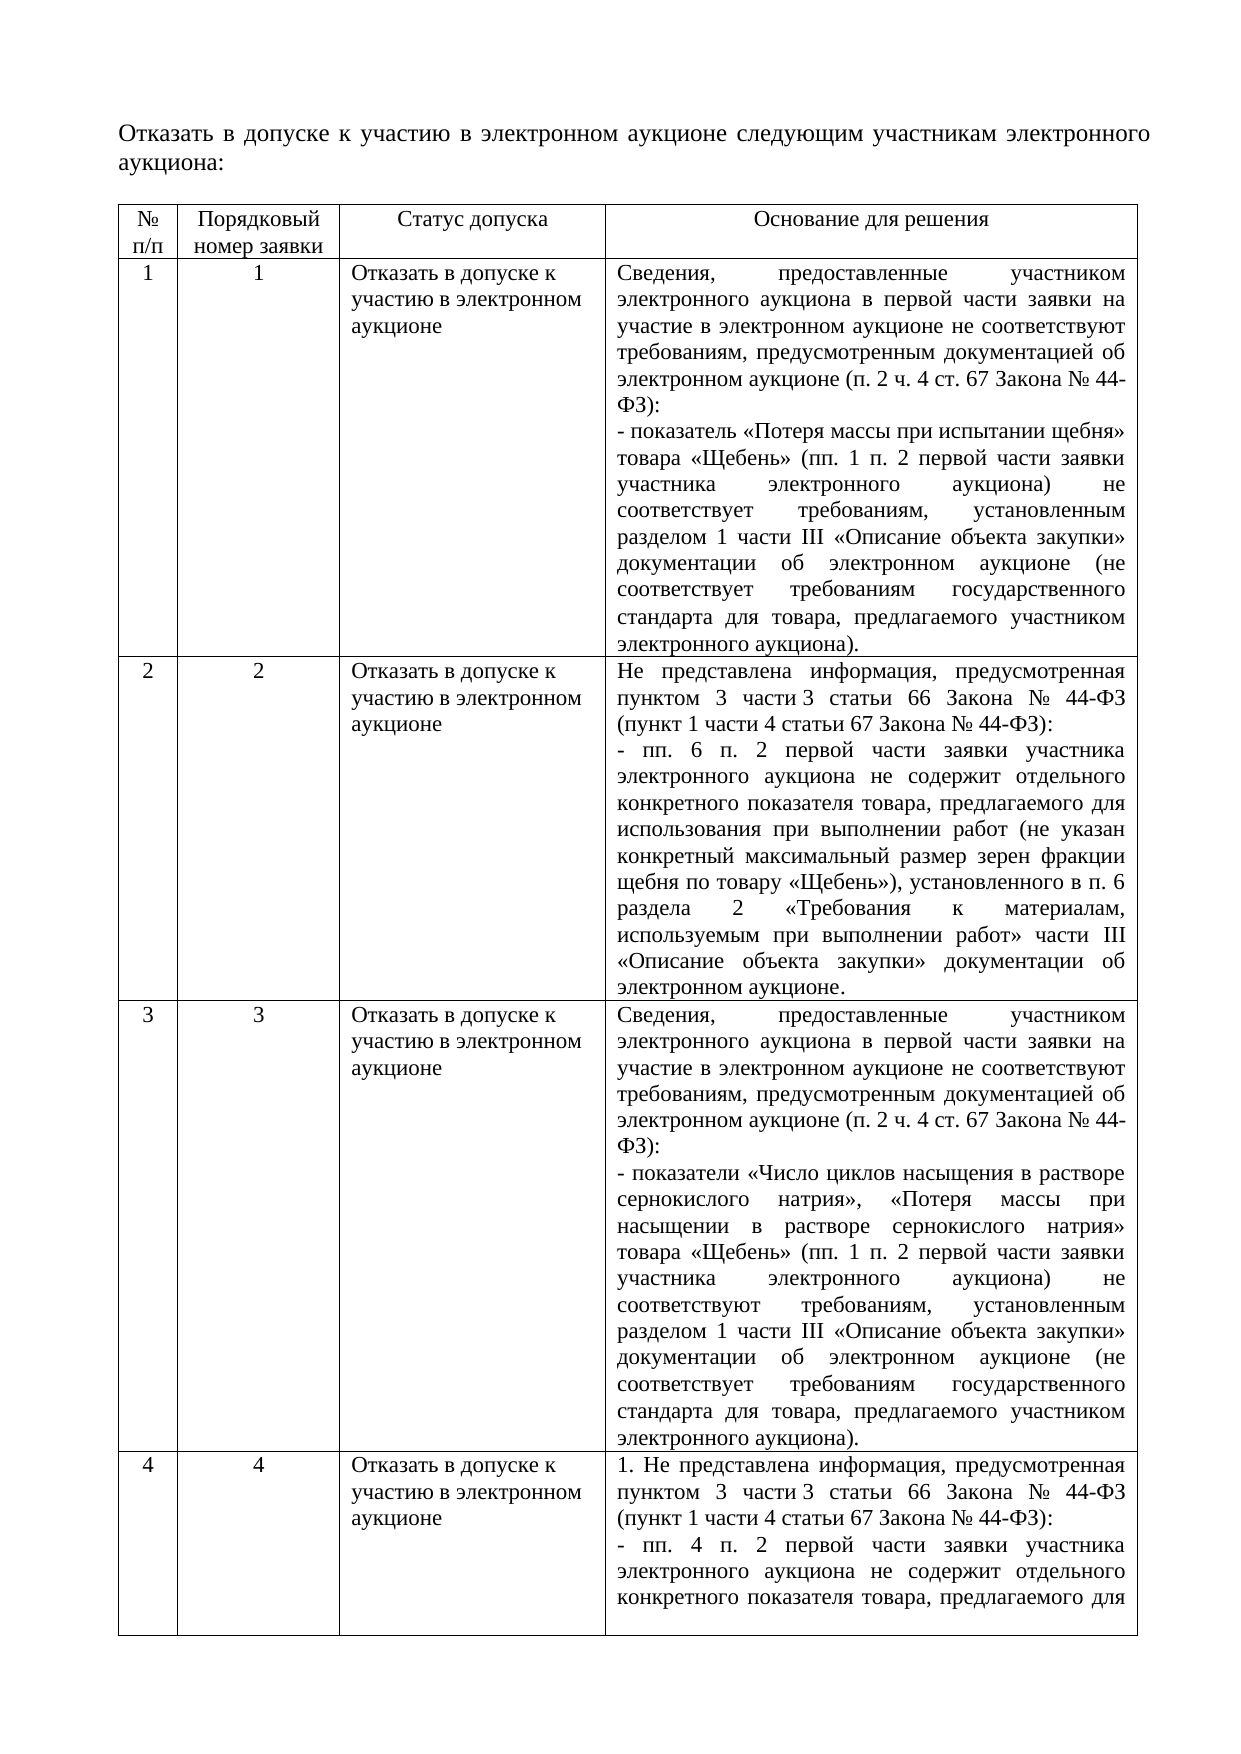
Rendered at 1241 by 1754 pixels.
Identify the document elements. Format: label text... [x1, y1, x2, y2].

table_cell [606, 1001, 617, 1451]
table_header Порядковый номер заявки [178, 205, 339, 258]
table_cell 3 [178, 1001, 339, 1451]
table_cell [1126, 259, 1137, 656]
table_cell Отказать в допуске к участию в электронном аукционе [340, 259, 605, 656]
table_cell Отказать в допуске к участию в электронном аукционе [340, 657, 605, 1000]
text Отказать в допуске к участию в электронном аукционе следующим участникам электронного аукциона: [118, 118, 1152, 176]
table_cell 2 [119, 657, 177, 1000]
table_header № п/п [119, 205, 177, 258]
table_cell 1 [119, 259, 177, 656]
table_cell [340, 1452, 605, 1635]
table_cell Отказать в допуске к участию в электронном аукционе [340, 1001, 605, 1451]
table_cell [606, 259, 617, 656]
table_cell 3 [119, 1001, 177, 1451]
table_cell 4 [178, 1452, 339, 1635]
table_cell 4 [119, 1452, 177, 1635]
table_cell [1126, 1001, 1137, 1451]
table_header Статус допуска [340, 205, 605, 258]
table_cell Не представлена информация, предусмотренная пунктом 3 части 3 статьи 66 Закона № 44-ФЗ (пункт 1 части 4 статьи 67 Закона № 44-ФЗ): - пп. 6 п. 2 первой части заявки участника электронного аукциона не содержит отдельного конкретного показателя товара, предлагаемого для использования при выполнении работ (не указан конкретный максимальный размер зерен фракции щебня по товару «Щебень»), установленного в п. 6 раздела 2 «Требования к материалам, используемым при выполнении работ» части III «Описание объекта закупки» документации об электронном аукционе. [606, 657, 1137, 1000]
table_header Основание для решения [606, 205, 1137, 258]
table_cell 1 [178, 259, 339, 656]
table_cell 2 [178, 657, 339, 1000]
